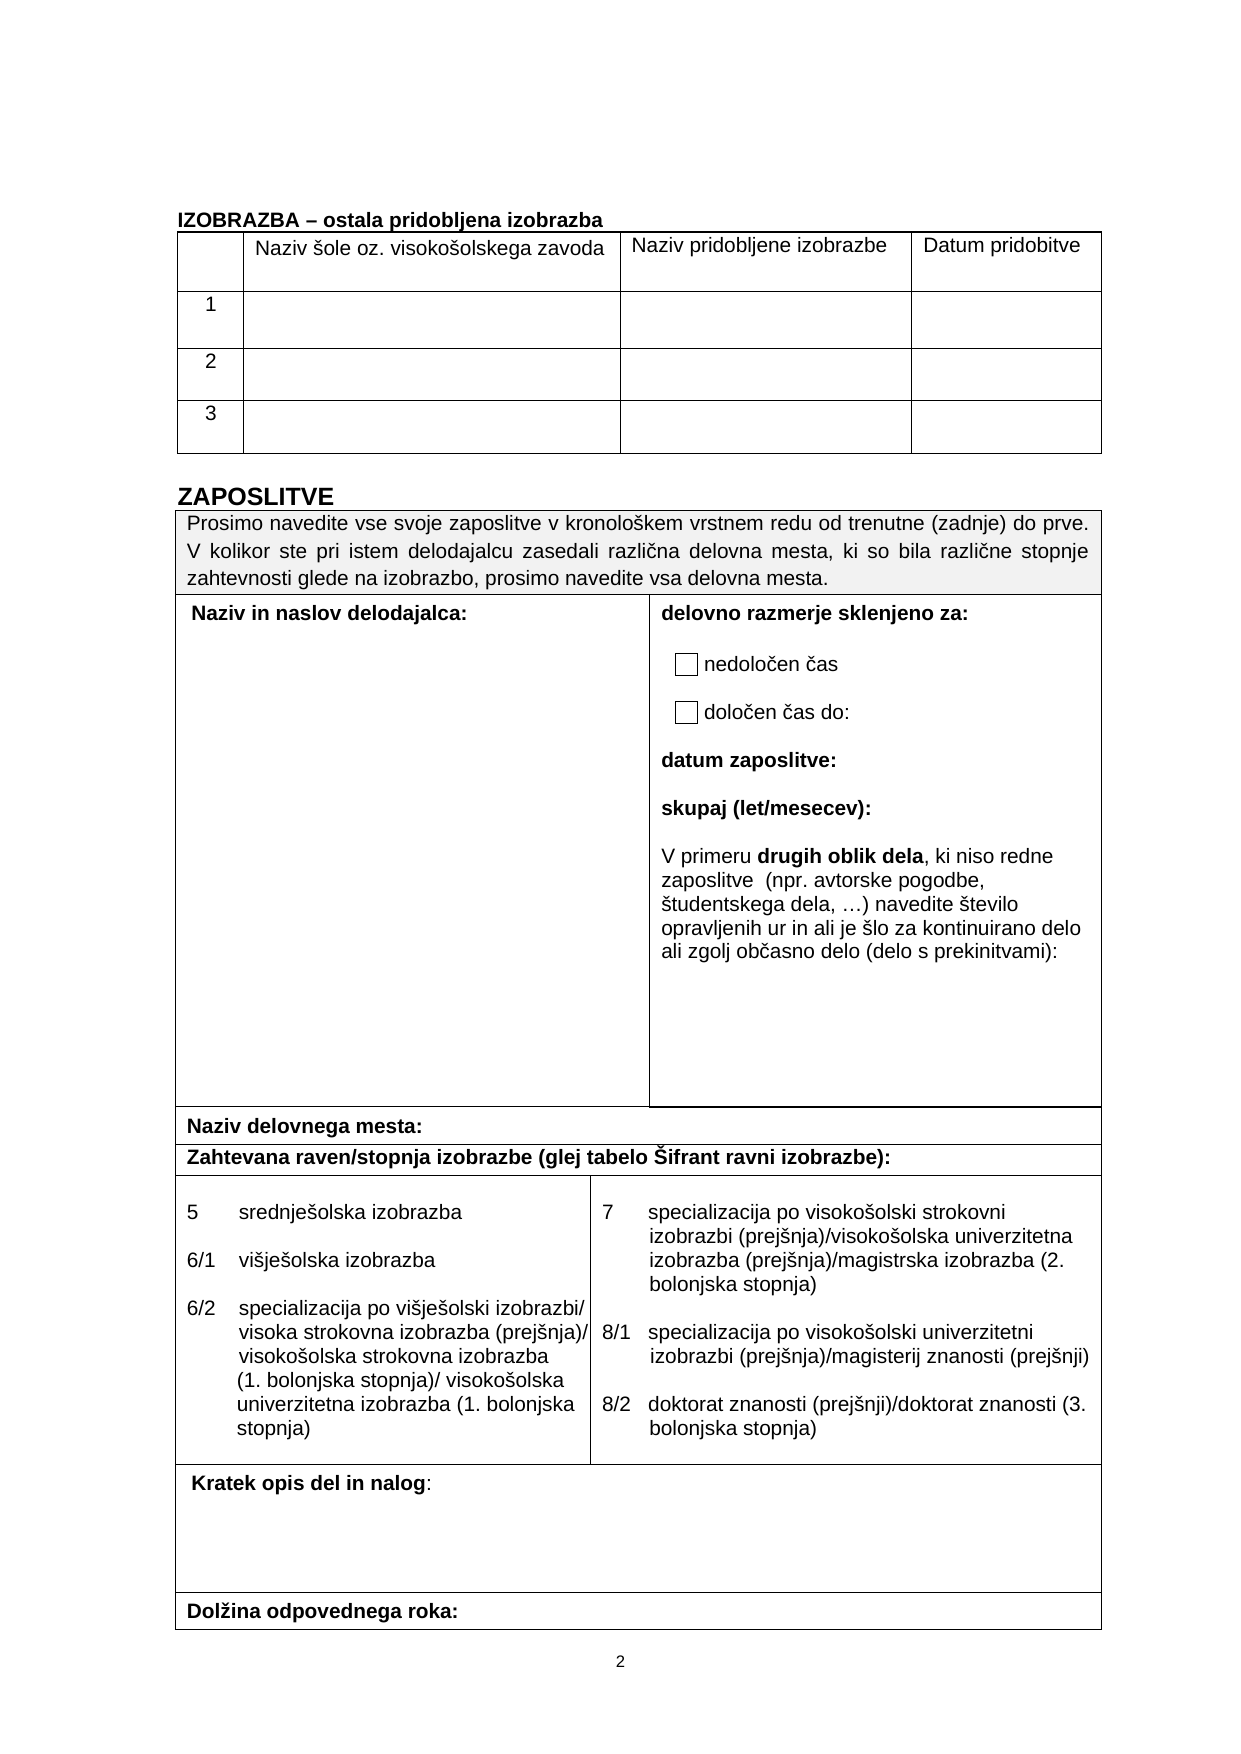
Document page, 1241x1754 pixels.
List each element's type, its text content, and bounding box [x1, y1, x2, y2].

table_cell [244, 401, 620, 453]
table_cell Naziv delovnega mesta: [176, 1107, 1101, 1144]
table_header Naziv pridobljene izobrazbe [621, 233, 911, 291]
table_cell delovno razmerje sklenjeno za: nedoločen čas določen čas do: datum zaposlitve: skupaj (let/mesecev): V primeru drugih oblik dela, ki niso redne zaposlitve (npr. avtorske pogodbe, študentskega dela, …) navedite število opravljenih ur in ali je šlo za kontinuirano delo ali zgolj občasno delo (delo s prekinitvami): [650, 595, 1101, 1106]
table_cell [621, 349, 911, 400]
table_cell Kratek opis del in nalog: [176, 1465, 1101, 1592]
table_header [178, 233, 243, 291]
table_cell 5 srednješolska izobrazba 6/1 višješolska izobrazba 6/2 specializacija po višješolski izobrazbi/ visoka strokovna izobrazba (prejšnja)/ visokošolska strokovna izobrazba (1. bolonjska stopnja)/ visokošolska univerzitetna izobrazba (1. bolonjska stopnja) [176, 1176, 590, 1464]
table_cell 2 [178, 349, 243, 400]
table_cell 7 specializacija po visokošolski strokovni izobrazbi (prejšnja)/visokošolska univerzitetna izobrazba (prejšnja)/magistrska izobrazba (2. bolonjska stopnja) 8/1 specializacija po visokošolski univerzitetni izobrazbi (prejšnja)/magisterij znanosti (prejšnji) 8/2 doktorat znanosti (prejšnji)/doktorat znanosti (3. bolonjska stopnja) [591, 1176, 1101, 1464]
table_cell Dolžina odpovednega roka: [176, 1593, 1101, 1629]
table_cell [912, 401, 1101, 453]
table_cell Naziv in naslov delodajalca: [176, 595, 649, 1106]
subtitle ZAPOSLITVE [177, 481, 1063, 510]
table_cell 3 [178, 401, 243, 453]
table_header Prosimo navedite vse svoje zaposlitve v kronološkem vrstnem redu od trenutne (zadnje) do prve. V kolikor ste pri istem delodajalcu zasedali različna delovna mesta, ki so bila različne stopnje zahtevnosti glede na izobrazbo, prosimo navedite vsa delovna mesta. [176, 511, 1101, 594]
text IZOBRAZBA – ostala pridobljena izobrazba [177, 204, 1063, 231]
table_header Datum pridobitve [912, 233, 1101, 291]
table_cell [621, 401, 911, 453]
table_cell [244, 349, 620, 400]
table_cell [244, 292, 620, 347]
table_cell [621, 292, 911, 347]
table_header Naziv šole oz. visokošolskega zavoda [244, 233, 620, 291]
table_cell Zahtevana raven/stopnja izobrazbe (glej tabelo Šifrant ravni izobrazbe): [176, 1145, 1101, 1175]
table_cell [912, 349, 1101, 400]
table_cell 1 [178, 292, 243, 347]
table_cell [912, 292, 1101, 347]
